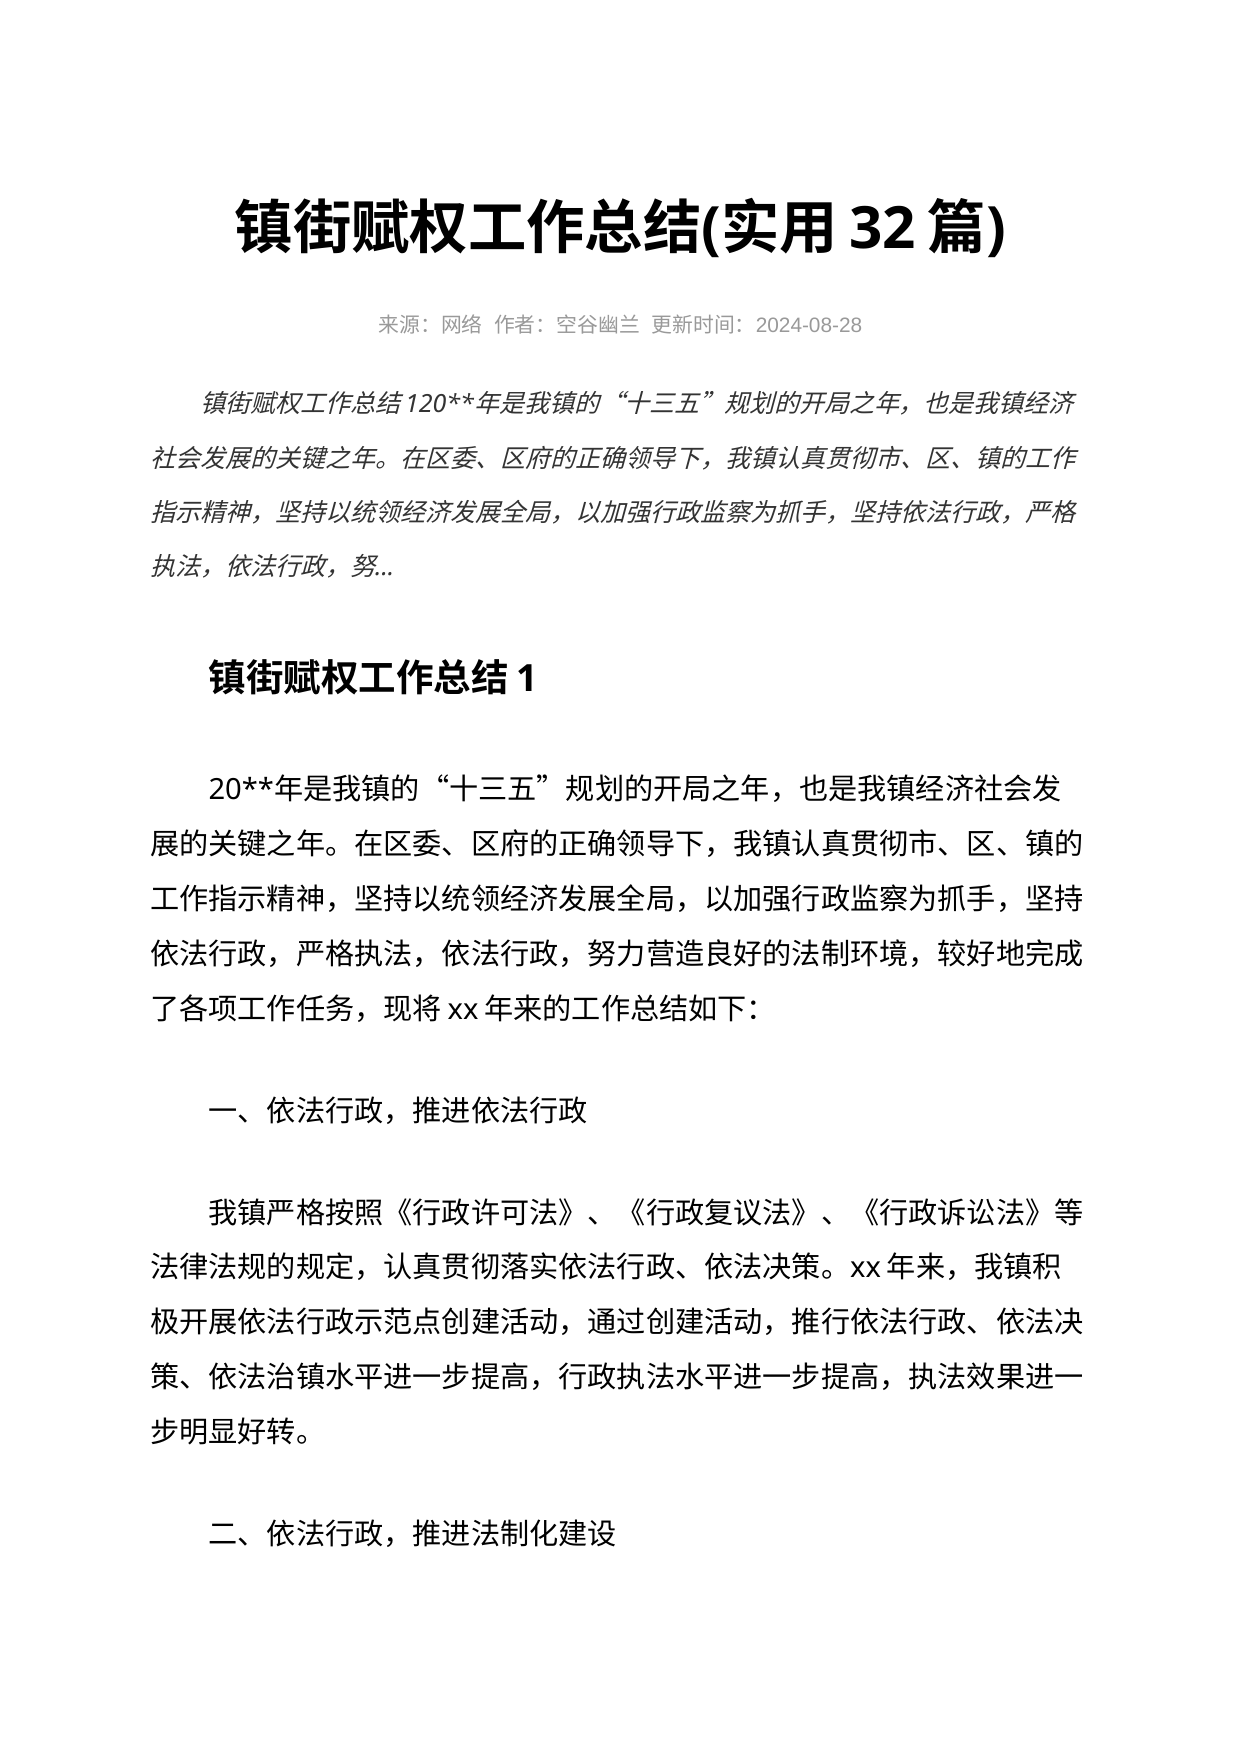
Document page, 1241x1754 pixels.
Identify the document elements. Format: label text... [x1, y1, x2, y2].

text 二、依法行政，推进法制化建设 [150, 1511, 1090, 1553]
text 来源：网络 作者：空谷幽兰 更新时间：2024-08-28 [150, 313, 1090, 337]
text 镇街赋权工作总结1 [150, 648, 1090, 703]
text 一、依法行政，推进依法行政 [150, 1087, 1090, 1130]
text 镇街赋权工作总结120**年是我镇的“十三五”规划的开局之年，也是我镇经济社会发展的关键之年。在区委、区府的正确领导下，我镇认真贯彻市、区、镇的工作指示精神，坚持以统领经济发展全局，以加强行政监察为抓手，坚持依法行政，严格执法，依法行政，努... [150, 384, 1090, 583]
subtitle 镇街赋权工作总结(实用32篇) [150, 181, 1090, 266]
text 我镇严格按照《行政许可法》、《行政复议法》、《行政诉讼法》等法律法规的规定，认真贯彻落实依法行政、依法决策。xx年来，我镇积极开展依法行政示范点创建活动，通过创建活动，推行依法行政、依法决策、依法治镇水平进一步提高，行政执法水平进一步提高，执法效果进一步明显好转。 [150, 1189, 1090, 1451]
text 20**年是我镇的“十三五”规划的开局之年，也是我镇经济社会发展的关键之年。在区委、区府的正确领导下，我镇认真贯彻市、区、镇的工作指示精神，坚持以统领经济发展全局，以加强行政监察为抓手，坚持依法行政，严格执法，依法行政，努力营造良好的法制环境，较好地完成了各项工作任务，现将xx年来的工作总结如下： [150, 766, 1090, 1028]
